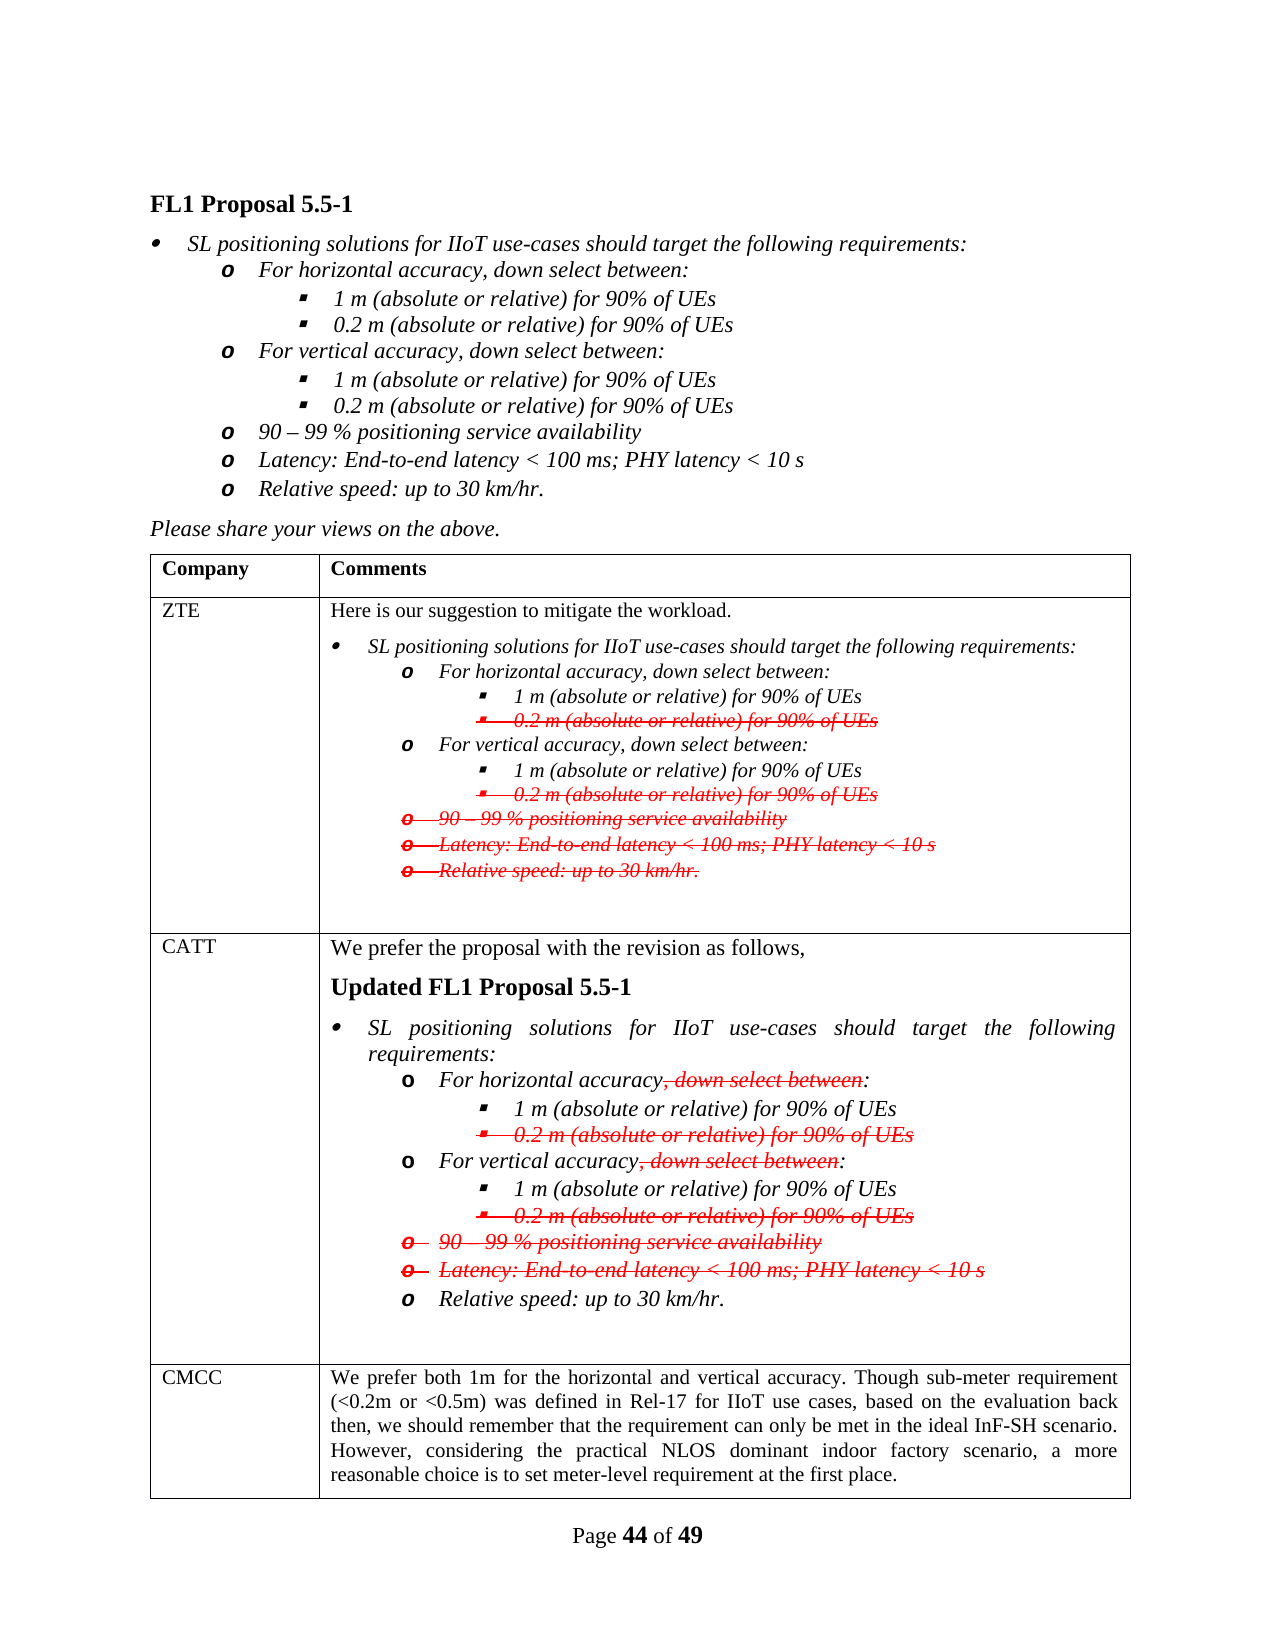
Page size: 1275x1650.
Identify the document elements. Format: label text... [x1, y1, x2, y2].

subtitle FL1 Proposal 5.5-1 [150, 189, 1125, 218]
list 0.2 m (absolute or relative) for 90% of UEs [296, 311, 1125, 337]
list 1 m (absolute or relative) for 90% of UEs [296, 285, 1125, 311]
list 0.2 m (absolute or relative) for 90% of UEs [296, 392, 1125, 418]
list Latency: End-to-end latency < 100 ms; PHY latency < 10 s [221, 447, 1125, 475]
table_cell We prefer both 1m for the horizontal and vertical accuracy. Though sub-meter requirement (<0.2m or <0.5m) was defined in Rel-17 for IIoT use cases, based on the evaluation back then, we should remember that the requirement can only be met in the ideal InF-SH scenario. However, considering the practical NLOS dominant indoor factory scenario, a more reasonable choice is to set meter-level requirement at the first place. [320, 1365, 1130, 1498]
list SL positioning solutions for IIoT use-cases should target the following requirements: [150, 230, 1125, 256]
table_cell Here is our suggestion to mitigate the workload. SL positioning solutions for IIoT use-cases should target the following requirements: For horizontal accuracy, down select between: 1 m (absolute or relative) for 90% of UEs 0.2 m (absolute or relative) for 90% of UEs For vertical accuracy, down select between: 1 m (absolute or relative) for 90% of UEs 0.2 m (absolute or relative) for 90% of UEs 90 – 99 % positioning service availability Latency: End-to-end latency < 100 ms; PHY latency < 10 s Relative speed: up to 30 km/hr. [320, 598, 1130, 932]
list 90 – 99 % positioning service availability [221, 418, 1125, 447]
table_header Comments [320, 555, 1130, 597]
table_cell CMCC [151, 1365, 319, 1498]
table_cell CATT [151, 934, 319, 1364]
table_cell ZTE [151, 598, 319, 932]
text Please share your views on the above. [150, 516, 1125, 542]
list 1 m (absolute or relative) for 90% of UEs [296, 366, 1125, 392]
list For horizontal accuracy, down select between: [221, 256, 1125, 285]
table_cell We prefer the proposal with the revision as follows, Updated FL1 Proposal 5.5-1 SL positioning solutions for IIoT use-cases should target the following requirements: For horizontal accuracy, down select between: 1 m (absolute or relative) for 90% of UEs 0.2 m (absolute or relative) for 90% of UEs For vertical accuracy, down select between: 1 m (absolute or relative) for 90% of UEs 0.2 m (absolute or relative) for 90% of UEs 90 – 99 % positioning service availability Latency: End-to-end latency < 100 ms; PHY latency < 10 s Relative speed: up to 30 km/hr. [320, 934, 1130, 1364]
list For vertical accuracy, down select between: [221, 337, 1125, 366]
list Relative speed: up to 30 km/hr. [221, 475, 1125, 503]
table_header Company [151, 555, 319, 597]
